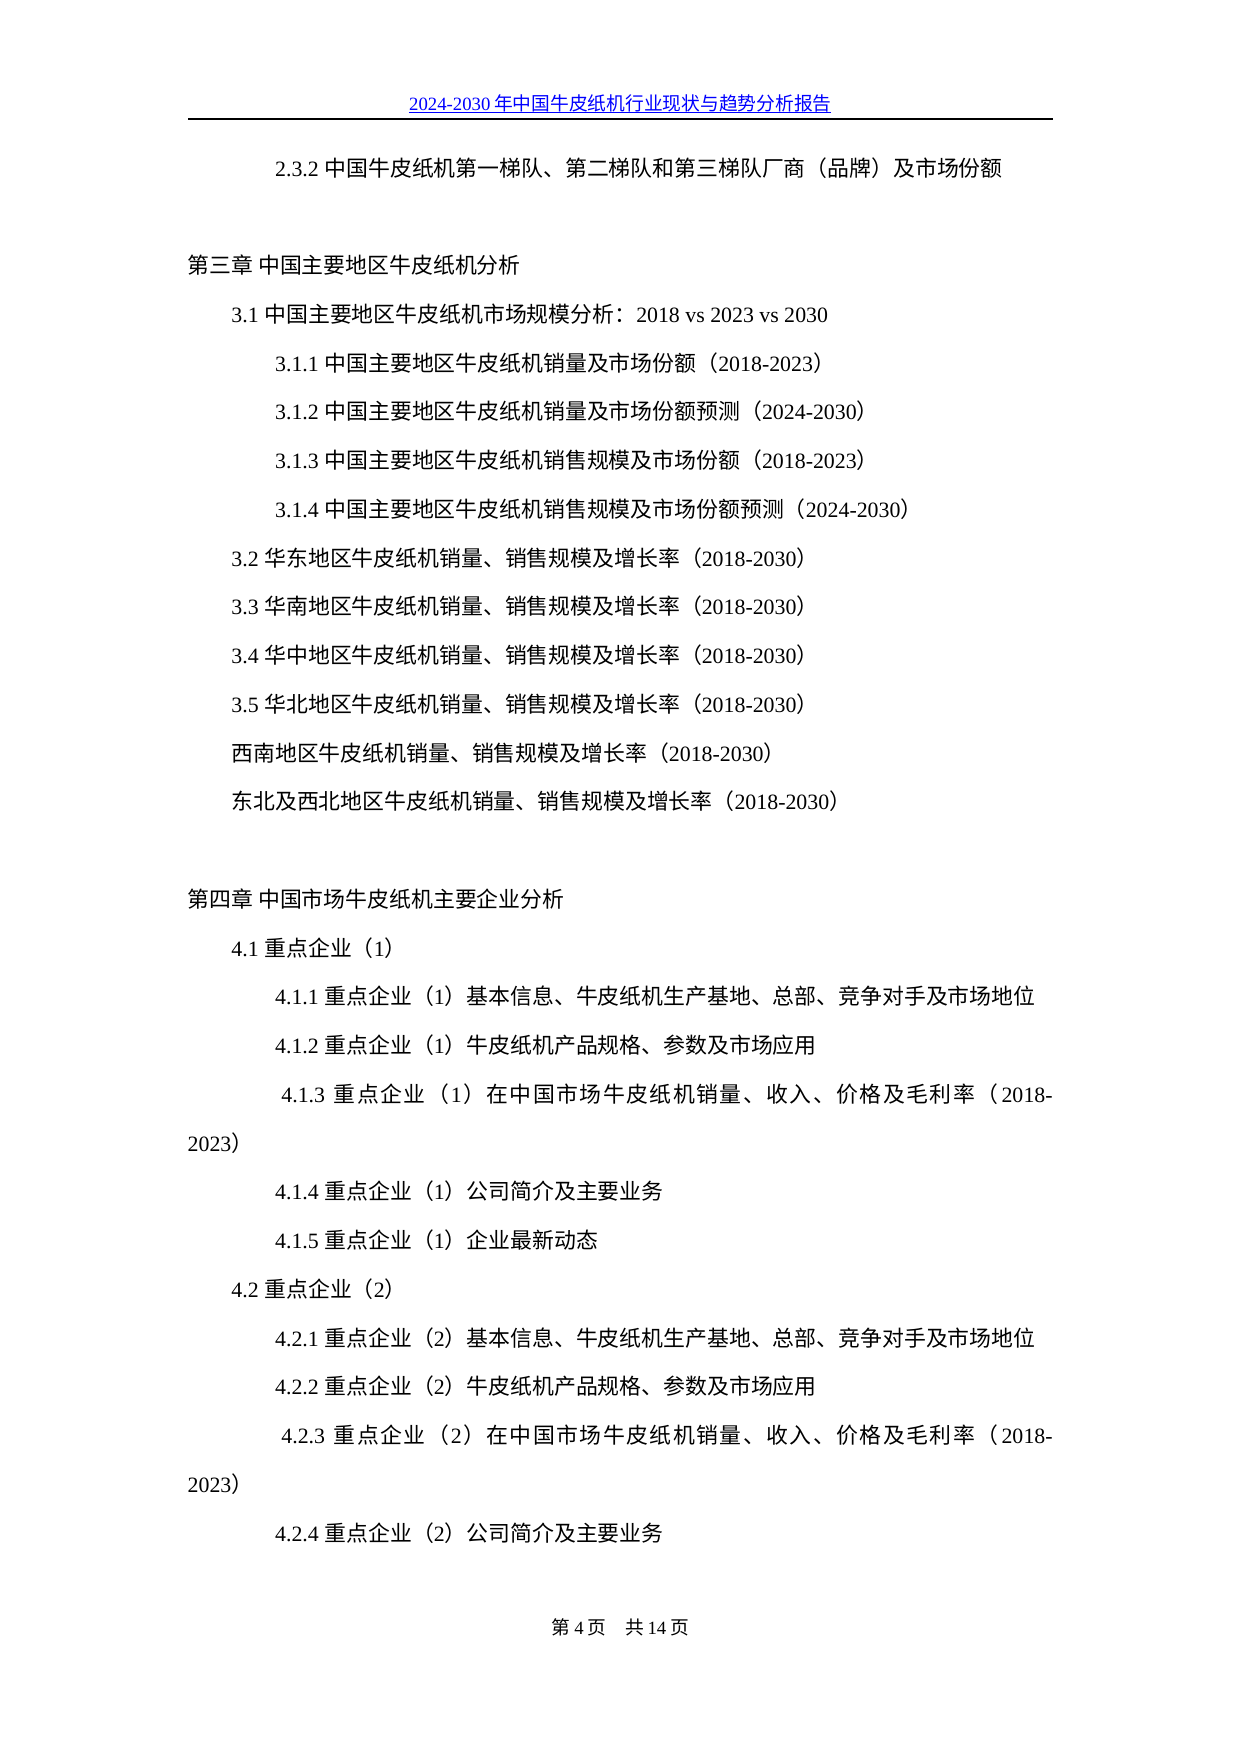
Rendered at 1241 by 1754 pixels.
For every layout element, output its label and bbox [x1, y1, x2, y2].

text [187, 150, 1053, 1548]
